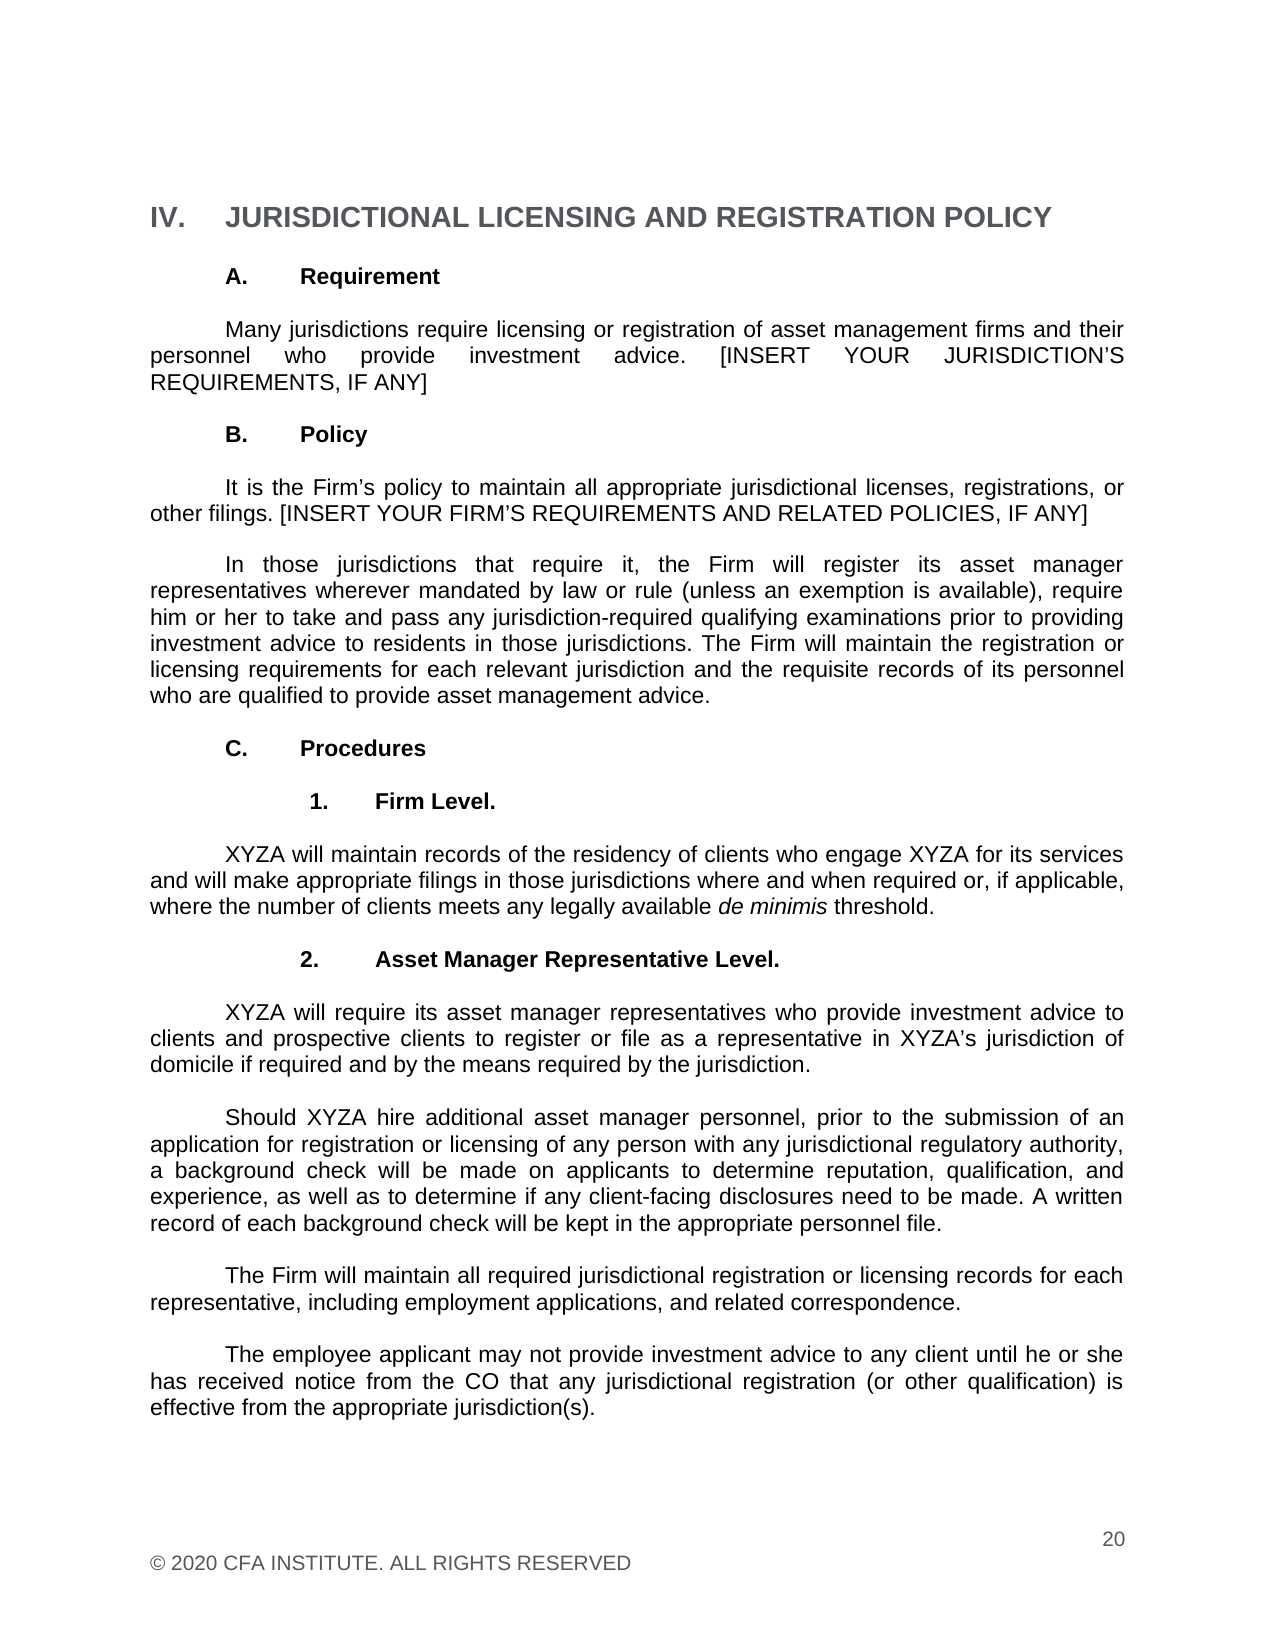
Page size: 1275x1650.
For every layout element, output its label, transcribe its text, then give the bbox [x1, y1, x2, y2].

text In those jurisdictions that require it, the Firm will register its asset manager representatives wherever mandated by law or rule (unless an exemption is available), require him or her to take and pass any jurisdiction-required qualifying examinations prior to providing investment advice to residents in those jurisdictions. The Firm will maintain the registration or licensing requirements for each relevant jurisdiction and the requisite records of its personnel who are qualified to provide asset management advice. [150, 551, 1125, 709]
text 2. Asset Manager Representative Level. [150, 946, 1125, 972]
text C. Procedures [150, 735, 1125, 762]
text The employee applicant may not provide investment advice to any client until he or she has received notice from the CO that any jurisdictional registration (or other qualification) is effective from the appropriate jurisdiction(s). [150, 1341, 1125, 1420]
text The Firm will maintain all required jurisdictional registration or licensing records for each representative, including employment applications, and related correspondence. [150, 1262, 1125, 1315]
text B. Policy [150, 421, 1125, 448]
text Should XYZA hire additional asset manager personnel, prior to the submission of an application for registration or licensing of any person with any jurisdictional regulatory authority, a background check will be made on applicants to determine reputation, qualification, and experience, as well as to determine if any client-facing disclosures need to be made. A written record of each background check will be kept in the appropriate personnel file. [150, 1104, 1125, 1236]
text Many jurisdictions require licensing or registration of asset management firms and their personnel who provide investment advice. [INSERT YOUR JURISDICTION’S REQUIREMENTS, IF ANY] [150, 316, 1125, 395]
text It is the Firm’s policy to maintain all appropriate jurisdictional licenses, registrations, or other filings. [INSERT YOUR FIRM’S REQUIREMENTS AND RELATED POLICIES, IF ANY] [150, 474, 1125, 527]
subtitle JURISDICTIONAL LICENSING AND REGISTRATION POLICY [150, 200, 1125, 233]
text XYZA will require its asset manager representatives who provide investment advice to clients and prospective clients to register or file as a representative in XYZA’s jurisdiction of domicile if required and by the means required by the jurisdiction. [150, 999, 1125, 1078]
text 1. Firm Level. [150, 788, 1125, 814]
text A. Requirement [150, 263, 1125, 289]
text XYZA will maintain records of the residency of clients who engage XYZA for its services and will make appropriate filings in those jurisdictions where and when required or, if applicable, where the number of clients meets any legally available de minimis threshold. [150, 841, 1125, 920]
